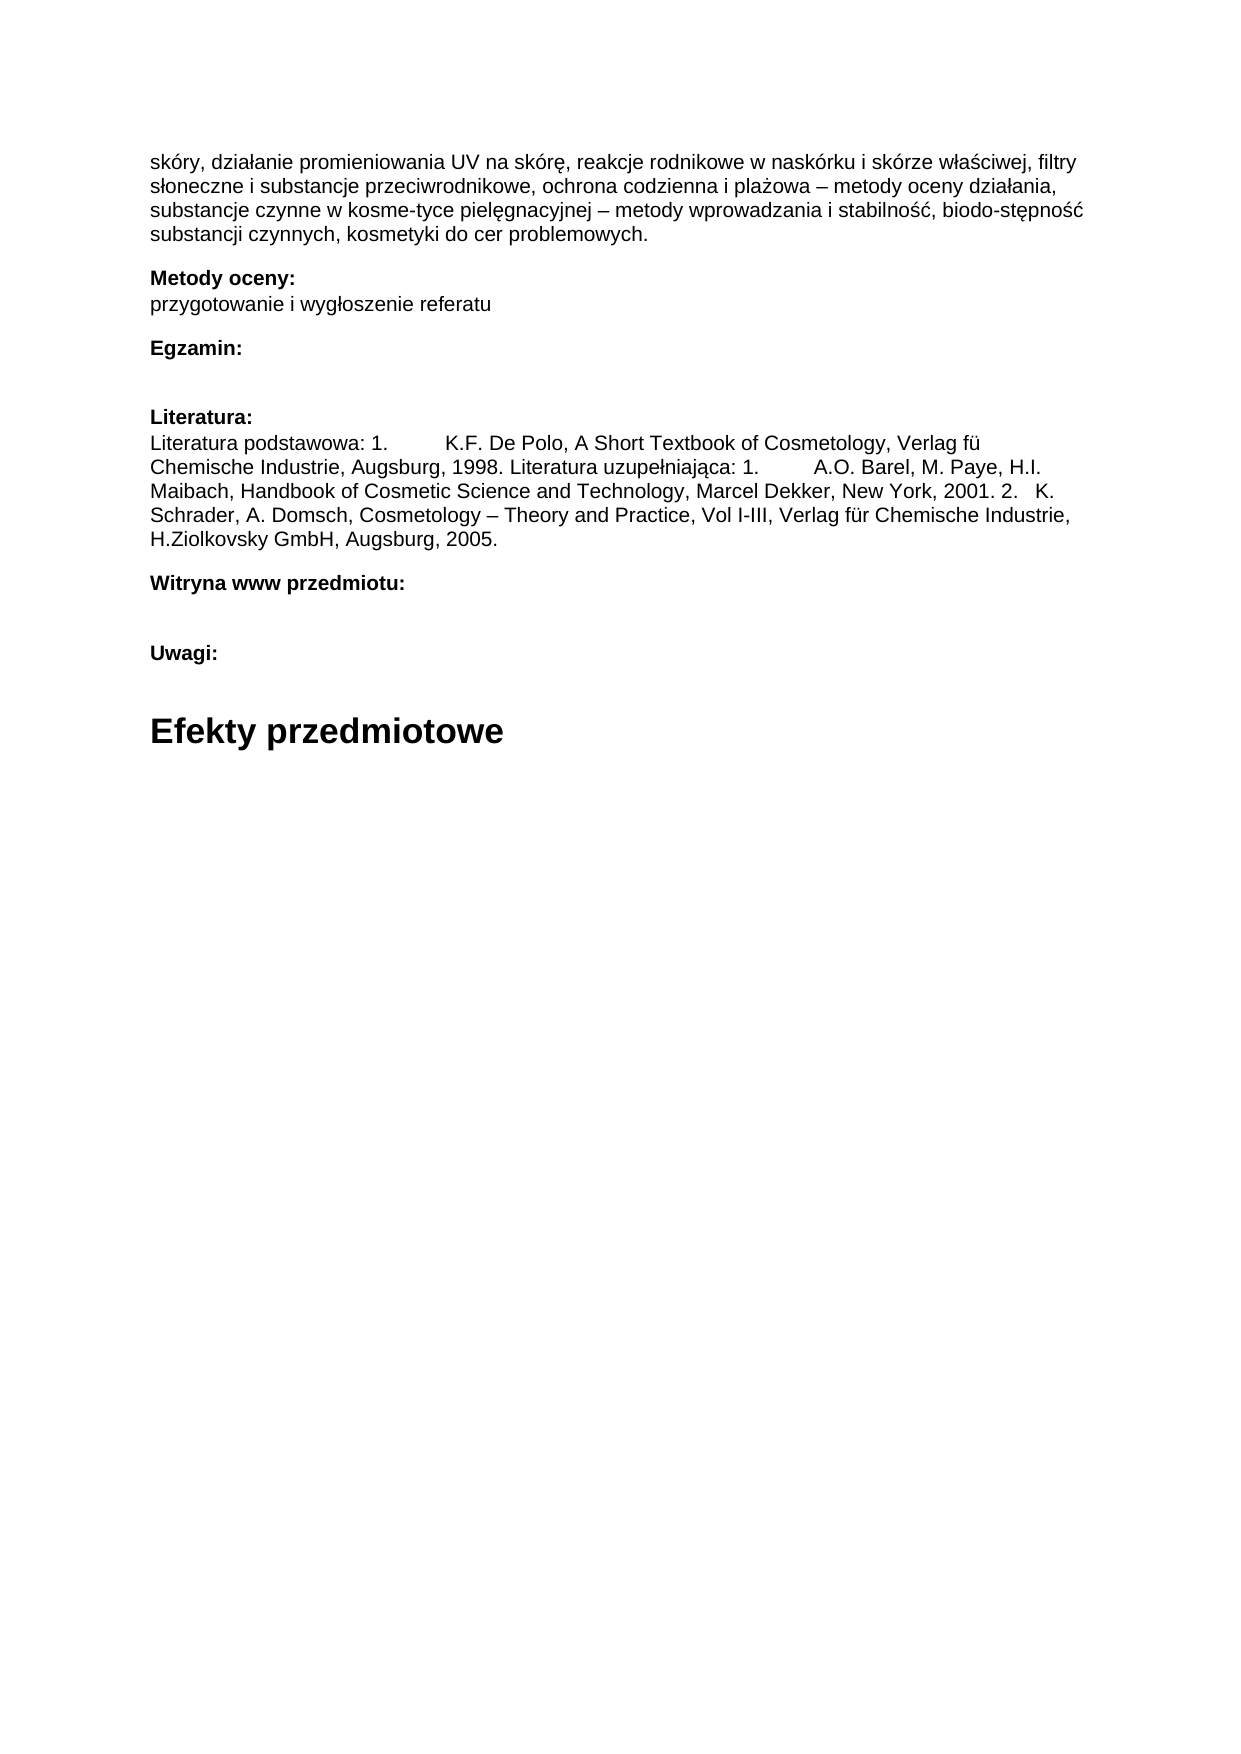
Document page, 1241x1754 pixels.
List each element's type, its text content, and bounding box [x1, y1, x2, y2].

text Egzamin: [150, 335, 1090, 359]
text Literatura podstawowa: 1. K.F. De Polo, A Short Textbook of Cosmetology, Verlag fü Chemische Industrie, Augsburg, 1998. Literatura uzupełniająca: 1. A.O. Barel, M. Paye, H.I. Maibach, Handbook of Cosmetic Science and Technology, Marcel Dekker, New York, 2001. 2. K. Schrader, A. Domsch, Cosmetology – Theory and Practice, Vol I-III, Verlag für Chemische Industrie, H.Ziolkovsky GmbH, Augsburg, 2005. [150, 431, 1090, 551]
text Metody oceny: [150, 266, 1090, 289]
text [150, 150, 1090, 246]
text Uwagi: [150, 641, 1090, 664]
text Witryna www przedmiotu: [150, 571, 1090, 595]
text przygotowanie i wygłoszenie referatu [150, 292, 1090, 316]
subtitle Efekty przedmiotowe [150, 710, 1090, 751]
text Literatura: [150, 405, 1090, 429]
